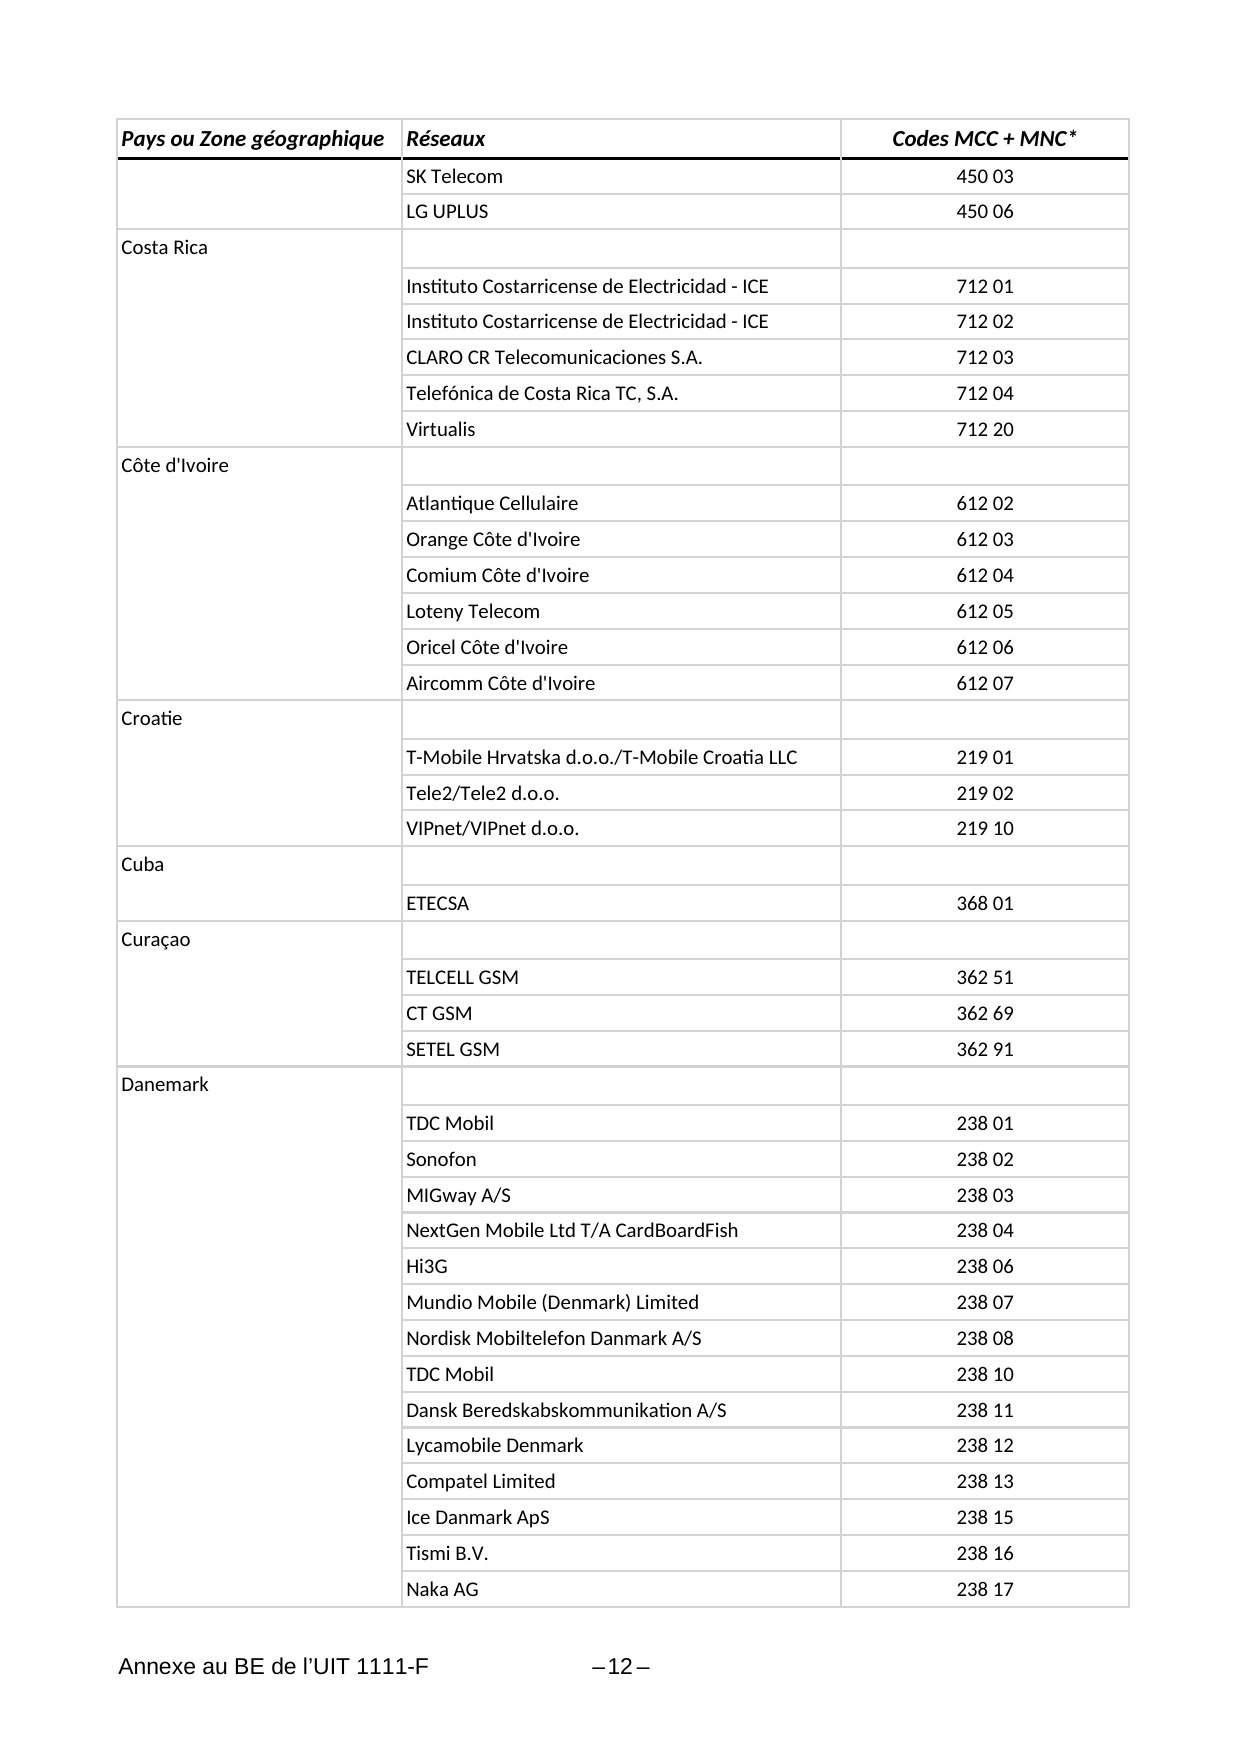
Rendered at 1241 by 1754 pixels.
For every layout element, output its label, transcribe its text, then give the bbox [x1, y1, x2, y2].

table_cell 612 02 [842, 486, 1128, 520]
table_cell 712 04 [842, 376, 1128, 410]
table_cell Croatie [118, 701, 401, 845]
table_cell Hi3G [403, 1249, 840, 1283]
table_cell 612 05 [842, 594, 1128, 628]
table_cell 238 10 [842, 1357, 1128, 1391]
table_cell 238 15 [842, 1500, 1128, 1534]
table_cell [403, 230, 840, 267]
table_cell Telefónica de Costa Rica TC, S.A. [403, 376, 840, 410]
table_cell Curaçao [118, 922, 401, 1065]
table_cell 219 10 [842, 811, 1128, 845]
table_cell 362 51 [842, 960, 1128, 994]
table_cell ETECSA [403, 886, 840, 919]
table_cell 612 04 [842, 558, 1128, 592]
table_cell 712 20 [842, 412, 1128, 446]
table_cell 712 02 [842, 305, 1128, 338]
table_cell Instituto Costarricense de Electricidad - ICE [403, 269, 840, 302]
table_cell Ice Danmark ApS [403, 1500, 840, 1534]
table_cell [842, 448, 1128, 484]
table_cell 238 11 [842, 1393, 1128, 1426]
table_cell 238 03 [842, 1178, 1128, 1211]
table_cell 238 13 [842, 1464, 1128, 1498]
table_cell [403, 922, 840, 958]
table_cell [403, 1068, 840, 1104]
table_cell T-Mobile Hrvatska d.o.o./T-Mobile Croatia LLC [403, 740, 840, 773]
table_cell Compatel Limited [403, 1464, 840, 1498]
table_cell 238 12 [842, 1429, 1128, 1462]
table_cell Sonofon [403, 1142, 840, 1176]
table_cell 219 02 [842, 776, 1128, 809]
table_cell Orange Côte d'Ivoire [403, 522, 840, 556]
table_cell 450 03 [842, 160, 1128, 192]
table_cell 362 69 [842, 996, 1128, 1029]
table_cell Cuba [118, 847, 401, 919]
table_cell VIPnet/VIPnet d.o.o. [403, 811, 840, 845]
table_cell Loteny Telecom [403, 594, 840, 628]
table_cell Comium Côte d'Ivoire [403, 558, 840, 592]
table_cell [842, 230, 1128, 267]
table_cell LG UPLUS [403, 195, 840, 228]
table_cell SK Telecom [403, 160, 840, 192]
table_cell 238 08 [842, 1321, 1128, 1355]
table_cell CLARO CR Telecomunicaciones S.A. [403, 340, 840, 374]
table_cell Lycamobile Denmark [403, 1429, 840, 1462]
table_header Pays ou Zone géographique [118, 120, 401, 157]
table_cell [842, 922, 1128, 958]
table_cell Oricel Côte d'Ivoire [403, 630, 840, 663]
table_cell TDC Mobil [403, 1357, 840, 1391]
table_cell TDC Mobil [403, 1106, 840, 1140]
table_cell Virtualis [403, 412, 840, 446]
table_cell 238 06 [842, 1249, 1128, 1283]
table_cell 238 16 [842, 1536, 1128, 1570]
table_cell [403, 448, 840, 484]
table_cell Danemark [118, 1068, 401, 1606]
table_cell Nordisk Mobiltelefon Danmark A/S [403, 1321, 840, 1355]
table_cell 612 06 [842, 630, 1128, 663]
table_cell [403, 847, 840, 884]
table_cell Instituto Costarricense de Electricidad - ICE [403, 305, 840, 338]
table_cell Tele2/Tele2 d.o.o. [403, 776, 840, 809]
table_cell Tismi B.V. [403, 1536, 840, 1570]
table_cell [842, 847, 1128, 884]
table_cell SETEL GSM [403, 1032, 840, 1065]
table_cell 238 07 [842, 1285, 1128, 1319]
table_cell 219 01 [842, 740, 1128, 773]
table_cell Atlantique Cellulaire [403, 486, 840, 520]
table_header Codes MCC + MNC* [842, 120, 1128, 157]
table_cell Côte d'Ivoire [118, 448, 401, 699]
table_cell [403, 701, 840, 738]
table_cell 362 91 [842, 1032, 1128, 1065]
table_cell NextGen Mobile Ltd T/A CardBoardFish [403, 1214, 840, 1247]
table_cell Mundio Mobile (Denmark) Limited [403, 1285, 840, 1319]
table_cell 238 04 [842, 1214, 1128, 1247]
table_cell TELCELL GSM [403, 960, 840, 994]
table_cell 712 01 [842, 269, 1128, 302]
table_cell 612 03 [842, 522, 1128, 556]
table_cell 712 03 [842, 340, 1128, 374]
table_cell 612 07 [842, 666, 1128, 699]
table_cell CT GSM [403, 996, 840, 1029]
table_cell Dansk Beredskabskommunikation A/S [403, 1393, 840, 1426]
table_cell Naka AG [403, 1572, 840, 1606]
table_cell [842, 701, 1128, 738]
table_header Réseaux [403, 120, 840, 157]
table_cell Aircomm Côte d'Ivoire [403, 666, 840, 699]
table_cell 238 02 [842, 1142, 1128, 1176]
table_cell Costa Rica [118, 230, 401, 446]
table_cell 238 01 [842, 1106, 1128, 1140]
table_cell MIGway A/S [403, 1178, 840, 1211]
table_cell 450 06 [842, 195, 1128, 228]
table_cell 368 01 [842, 886, 1128, 919]
table_cell [842, 1068, 1128, 1104]
table_cell 238 17 [842, 1572, 1128, 1606]
